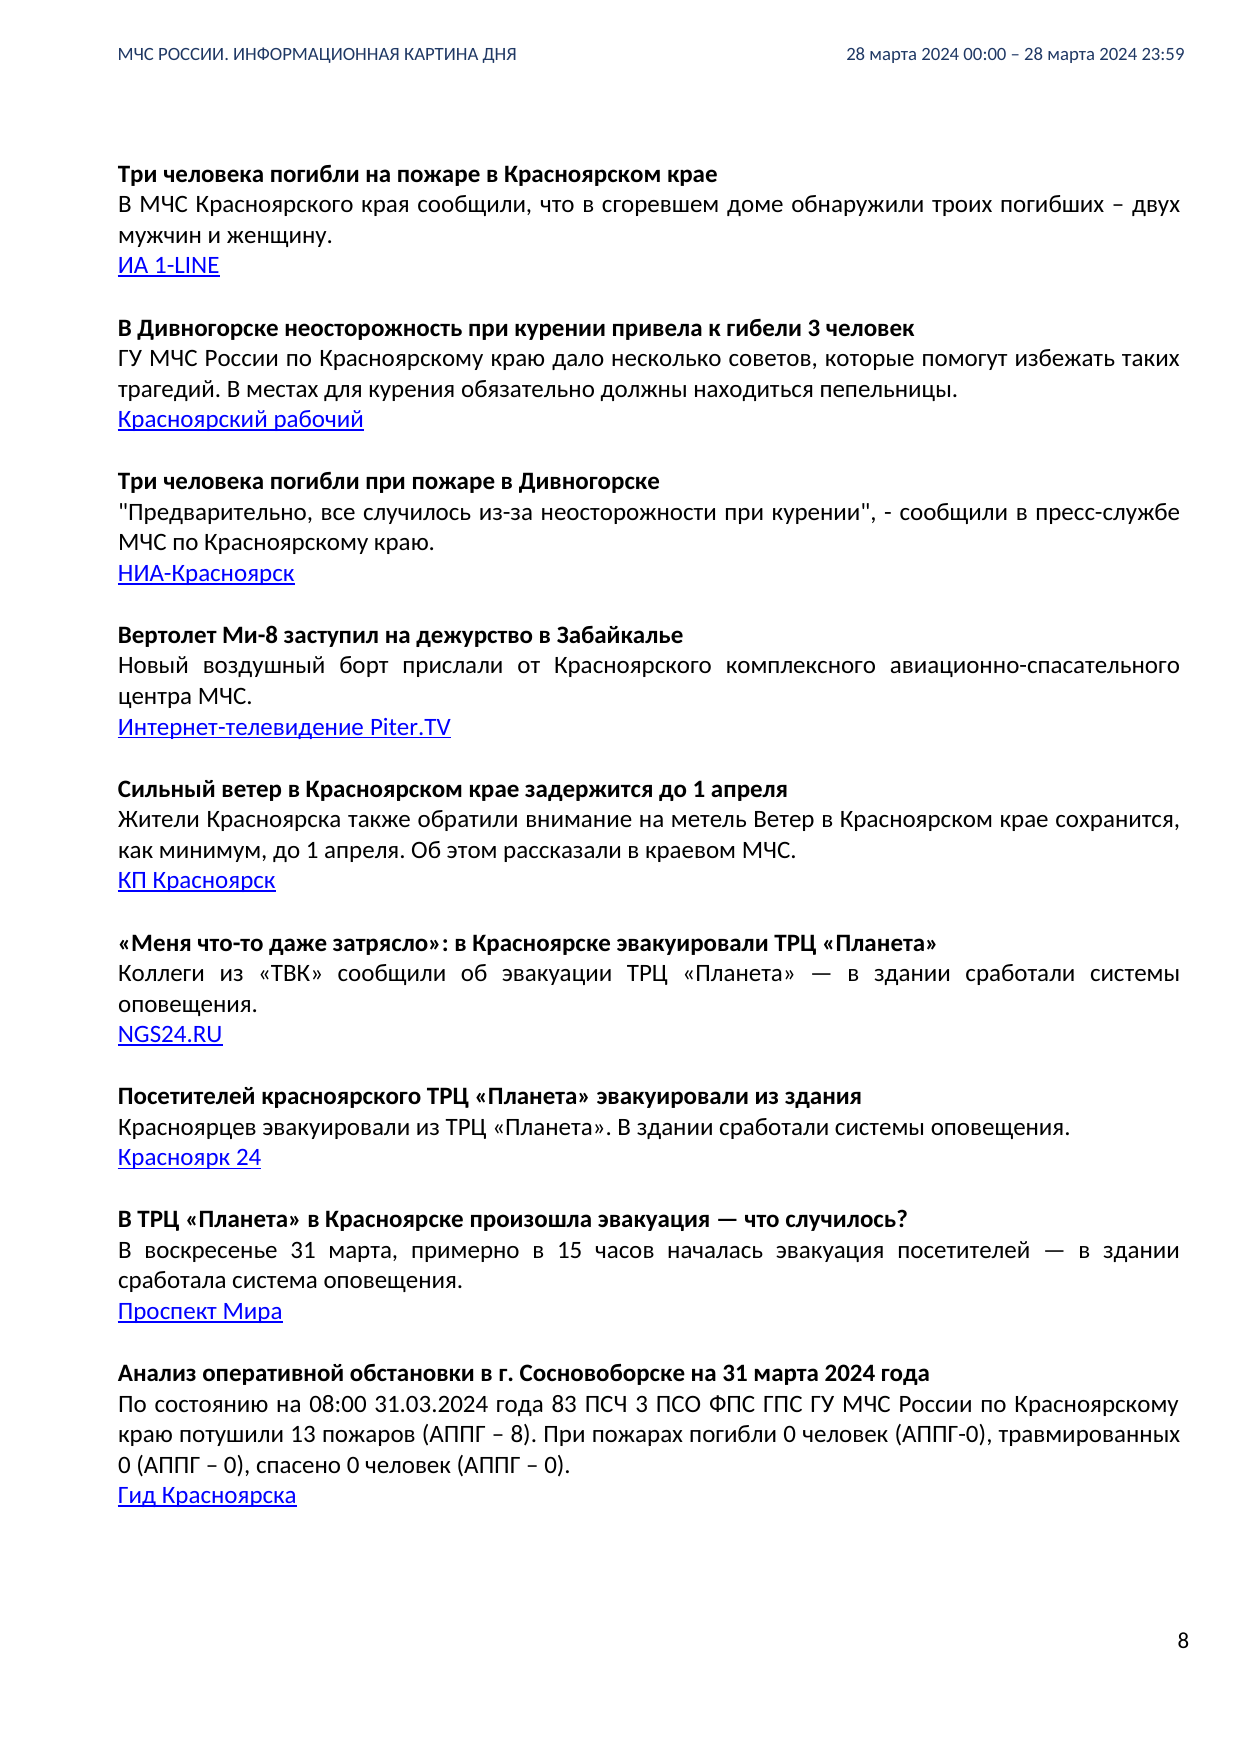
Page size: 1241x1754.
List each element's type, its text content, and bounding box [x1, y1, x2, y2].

text Проспект Мира [118, 1295, 1183, 1326]
text ГУ МЧС России по Красноярскому краю дало несколько советов, которые помогут избежать таких трагедий. В местах для курения обязательно должны находиться пепельницы. [118, 342, 1181, 403]
text Новый воздушный борт прислали от Красноярского комплексного авиационно-спасательного центра МЧС. [118, 650, 1181, 711]
text В воскресенье 31 марта, примерно в 15 часов началась эвакуация посетителей — в здании сработала система оповещения. [118, 1234, 1181, 1295]
text "Предварительно, все случилось из-за неосторожности при курении", - сообщили в пресс-службе МЧС по Красноярскому краю. [118, 496, 1181, 557]
subtitle Вертолет Ми-8 заступил на дежурство в Забайкалье [118, 619, 1183, 650]
text Коллеги из «ТВК» сообщили об эвакуации ТРЦ «Планета» — в здании сработали системы оповещения. [118, 957, 1181, 1018]
text Красноярцев эвакуировали из ТРЦ «Планета». В здании сработали системы оповещения. [118, 1111, 1181, 1141]
subtitle Посетителей красноярского ТРЦ «Планета» эвакуировали из здания [118, 1080, 1183, 1111]
text Гид Красноярска [118, 1479, 1183, 1510]
subtitle Анализ оперативной обстановки в г. Сосновоборске на 31 марта 2024 года [118, 1357, 1183, 1388]
text НИА-Красноярск [118, 557, 1183, 587]
text Красноярский рабочий [118, 403, 1183, 434]
text Красноярк 24 [118, 1141, 1183, 1172]
text NGS24.RU [118, 1018, 1183, 1049]
subtitle Три человека погибли при пожаре в Дивногорске [118, 465, 1183, 496]
text Жители Красноярска также обратили внимание на метель Ветер в Красноярском крае сохранится, как минимум, до 1 апреля. Об этом рассказали в краевом МЧС. [118, 803, 1181, 864]
subtitle В ТРЦ «Планета» в Красноярске произошла эвакуация — что случилось? [118, 1204, 1183, 1234]
text ИА 1-LINE [118, 249, 1183, 280]
text КП Красноярск [118, 864, 1183, 895]
subtitle В Дивногорске неосторожность при курении привела к гибели 3 человек [118, 312, 1183, 342]
text По состоянию на 08:00 31.03.2024 года 83 ПСЧ 3 ПСО ФПС ГПС ГУ МЧС России по Красноярскому краю потушили 13 пожаров (АППГ – 8). При пожарах погибли 0 человек (АППГ-0), травмированных 0 (АППГ – 0), спасено 0 человек (АППГ – 0). [118, 1388, 1181, 1479]
subtitle Сильный ветер в Красноярском крае задержится до 1 апреля [118, 773, 1183, 803]
text Интернет-телевидение Piter.TV [118, 711, 1183, 741]
subtitle «Меня что-то даже затрясло»: в Красноярске эвакуировали ТРЦ «Планета» [118, 927, 1183, 957]
subtitle Три человека погибли на пожаре в Красноярском крае [118, 158, 1183, 188]
text В МЧС Красноярского края сообщили, что в сгоревшем доме обнаружили троих погибших – двух мужчин и женщину. [118, 188, 1181, 249]
